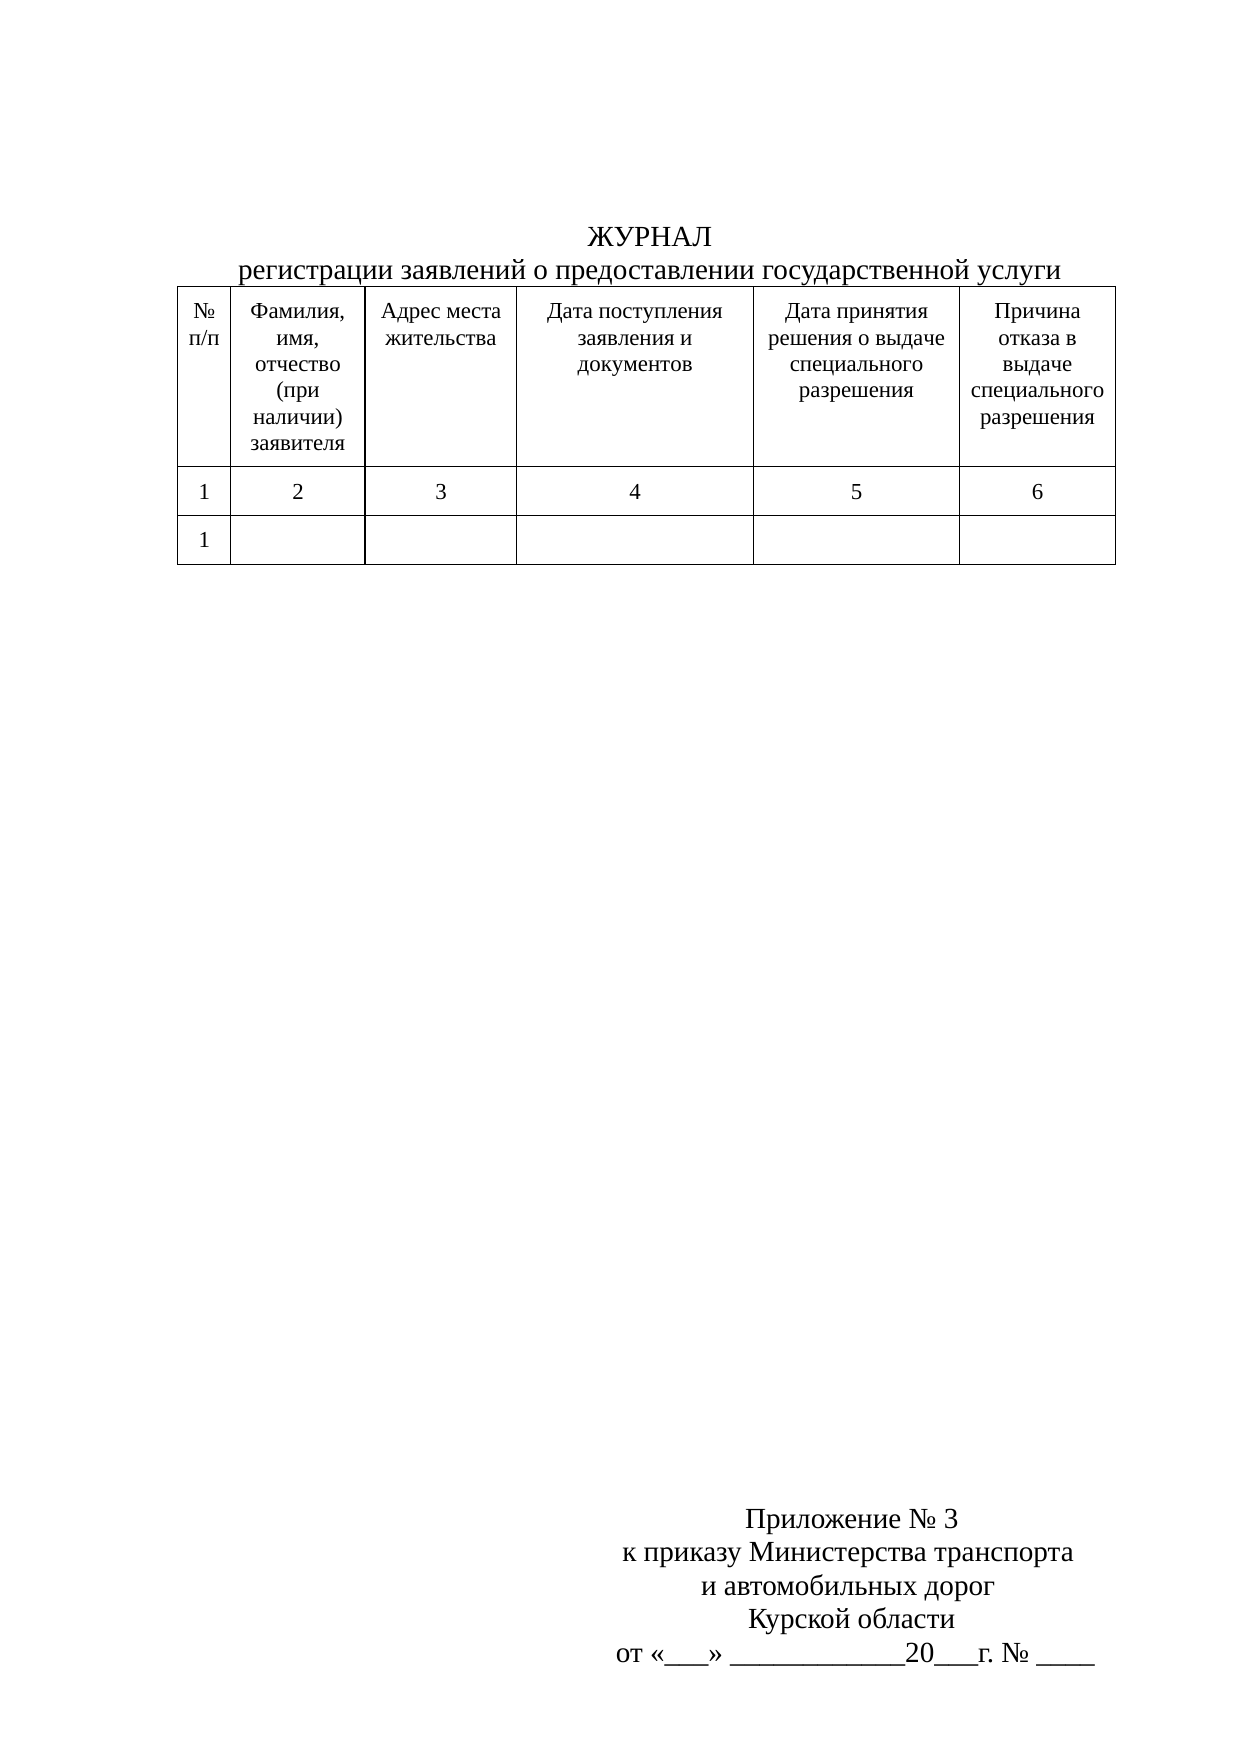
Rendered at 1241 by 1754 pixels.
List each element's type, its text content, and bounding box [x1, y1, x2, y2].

text регистрации заявлений о предоставлении государственной услуги [177, 252, 1122, 286]
text ЖУРНАЛ [177, 219, 1122, 252]
table_cell [754, 516, 959, 563]
table_cell [960, 516, 1115, 563]
table_header Дата принятия решения о выдаче специального разрешения [754, 287, 959, 466]
table_header Дата поступления заявления и документов [517, 287, 753, 466]
table_cell 5 [754, 467, 959, 515]
table_cell 2 [231, 467, 364, 515]
table_cell [231, 516, 364, 563]
table_header № п/п [178, 287, 230, 466]
table_header Адрес места жительства [366, 287, 516, 466]
table_header Причина отказа в выдаче специального разрешения [960, 287, 1115, 466]
table_cell [366, 516, 516, 563]
table_cell 1 [178, 467, 230, 515]
table_header Фамилия, имя, отчество (при наличии) заявителя [231, 287, 364, 466]
table_cell 3 [366, 467, 516, 515]
table_cell 6 [960, 467, 1115, 515]
table_cell 4 [517, 467, 753, 515]
table_cell [517, 516, 753, 563]
table_cell 1 [178, 516, 230, 563]
